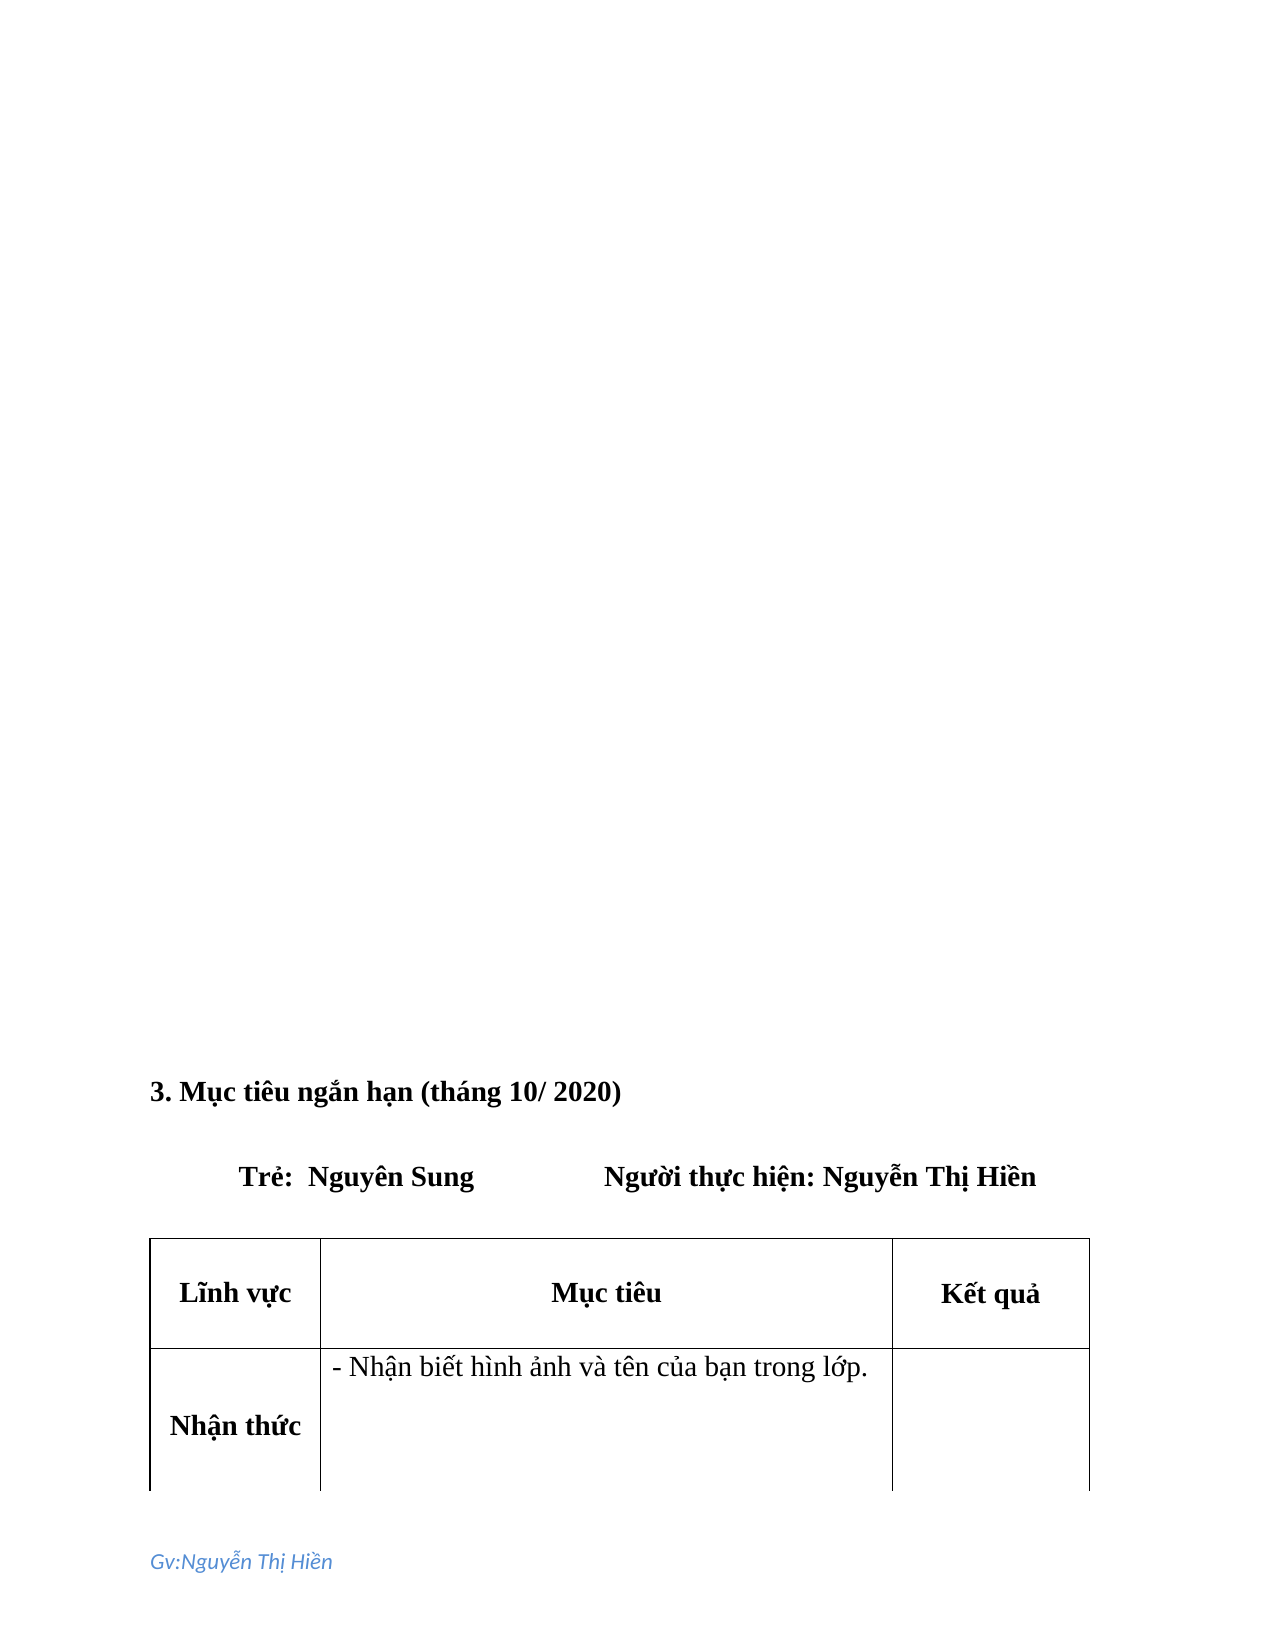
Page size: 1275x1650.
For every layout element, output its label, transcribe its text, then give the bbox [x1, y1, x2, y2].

table_cell Nhận thức [151, 1349, 320, 1491]
table_header Kết quả [893, 1239, 1089, 1348]
text 3. Mục tiêu ngắn hạn (tháng 10/ 2020) [150, 1074, 1125, 1108]
table_header Mục tiêu [321, 1239, 892, 1348]
table_header Lĩnh vực [151, 1239, 320, 1348]
text Trẻ: Nguyên Sung Người thực hiện: Nguyễn Thị Hiền [150, 1159, 1125, 1193]
table_cell - Nhận biết hình ảnh và tên của bạn trong lớp. [321, 1349, 892, 1491]
table_cell [893, 1349, 1089, 1491]
